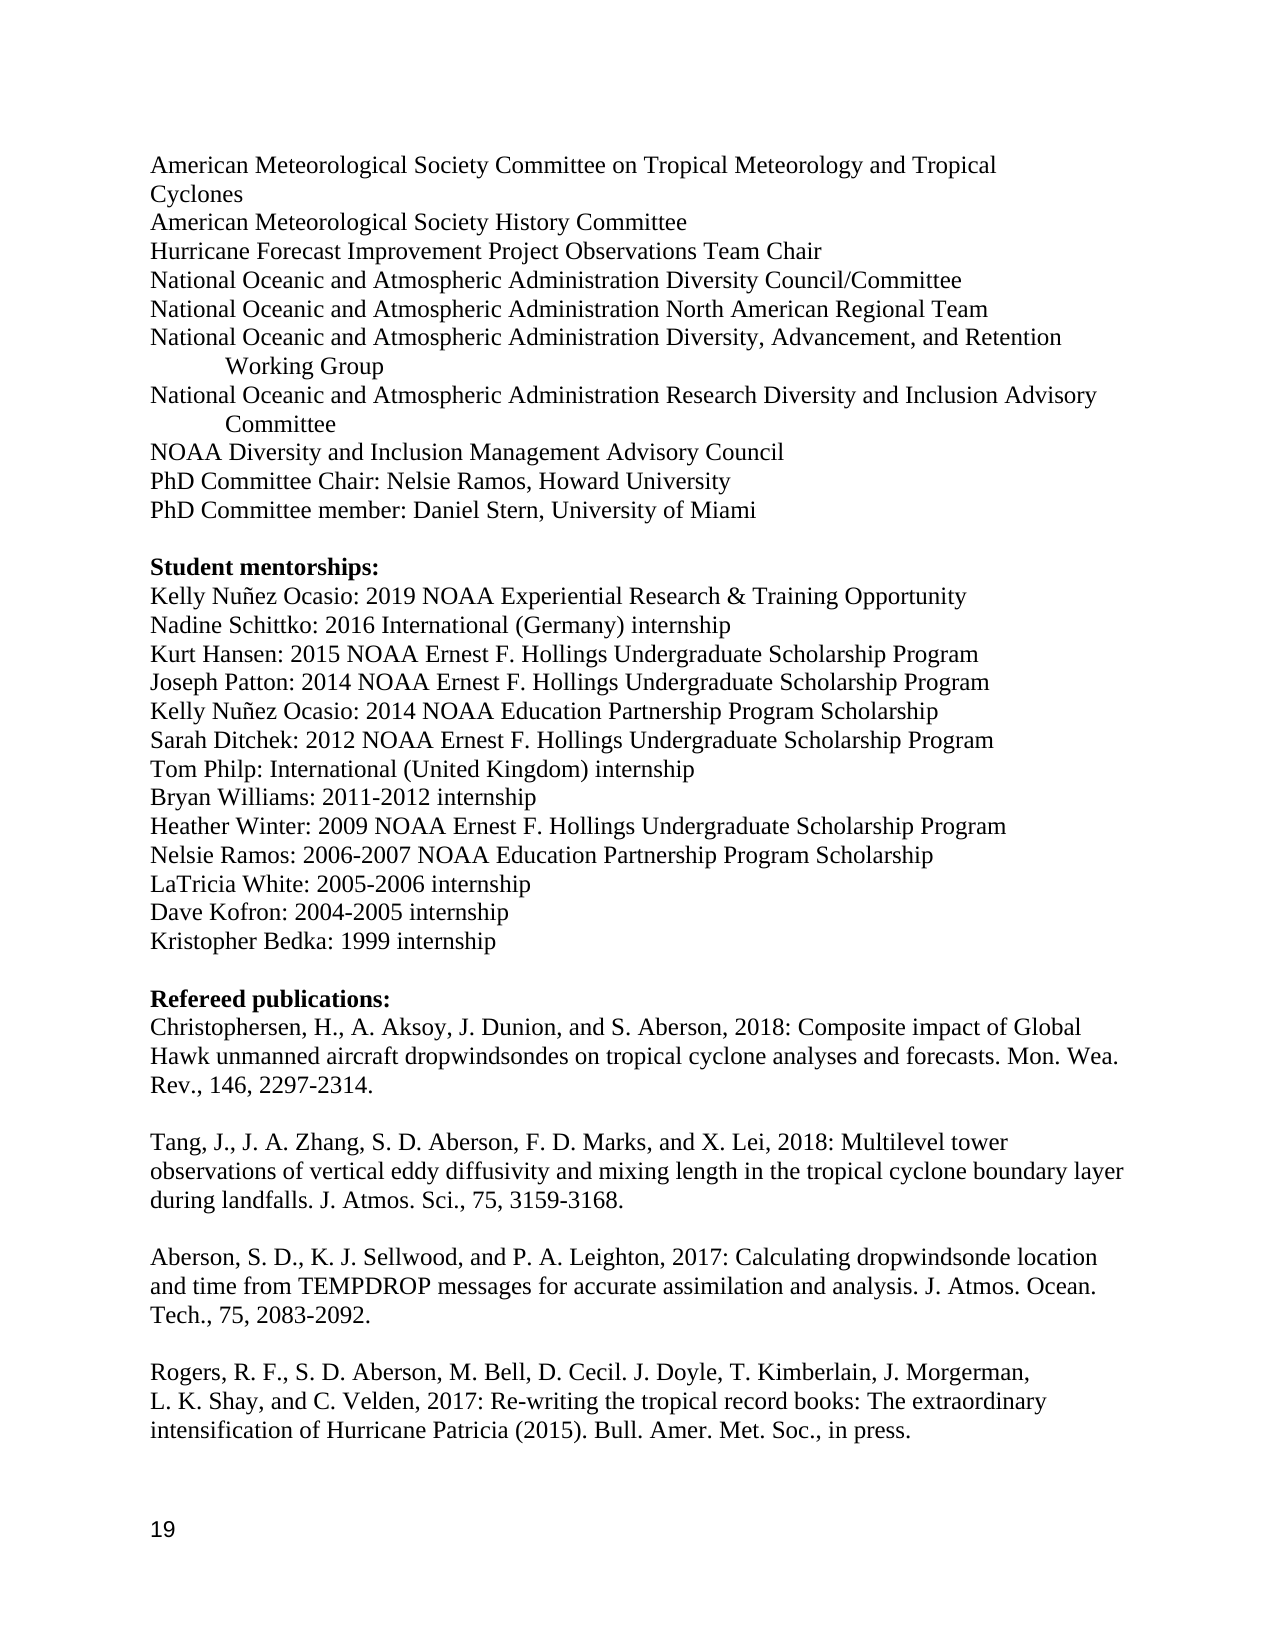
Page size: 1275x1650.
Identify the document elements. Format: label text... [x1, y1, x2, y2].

text PhD Committee Chair: Nelsie Ramos, Howard University [150, 466, 1125, 495]
text National Oceanic and Atmospheric Administration Diversity, Advancement, and Retention Working Group [150, 322, 1125, 380]
text NOAA Diversity and Inclusion Management Advisory Council [150, 437, 1125, 466]
text Aberson, S. D., K. J. Sellwood, and P. A. Leighton, 2017: Calculating dropwindsonde location and time from TEMPDROP messages for accurate assimilation and analysis. J. Atmos. Ocean. Tech., 75, 2083-2092. [150, 1242, 1125, 1329]
text Rogers, R. F., S. D. Aberson, M. Bell, D. Cecil. J. Doyle, T. Kimberlain, J. Morgerman, [150, 1357, 1125, 1386]
text National Oceanic and Atmospheric Administration North American Regional Team [150, 294, 1125, 322]
text National Oceanic and Atmospheric Administration Diversity Council/Committee [150, 265, 1125, 294]
text Dave Kofron: 2004-2005 internship [150, 897, 1125, 926]
text Tom Philp: International (United Kingdom) internship [150, 754, 1125, 782]
text Joseph Patton: 2014 NOAA Ernest F. Hollings Undergraduate Scholarship Program [150, 667, 1125, 696]
text Student mentorships: [150, 552, 1125, 581]
text Bryan Williams: 2011-2012 internship [150, 782, 1125, 811]
text LaTricia White: 2005-2006 internship [150, 869, 1125, 897]
text Heather Winter: 2009 NOAA Ernest F. Hollings Undergraduate Scholarship Program [150, 811, 1125, 840]
text American Meteorological Society History Committee [150, 207, 1125, 236]
text Tang, J., J. A. Zhang, S. D. Aberson, F. D. Marks, and X. Lei, 2018: Multilevel tower observations of vertical eddy diffusivity and mixing length in the tropical cyclone boundary layer during landfalls. J. Atmos. Sci., 75, 3159-3168. [150, 1127, 1125, 1214]
text Sarah Ditchek: 2012 NOAA Ernest F. Hollings Undergraduate Scholarship Program [150, 725, 1125, 754]
text American Meteorological Society Committee on Tropical Meteorology and Tropical [150, 150, 1125, 179]
text Kristopher Bedka: 1999 internship [150, 926, 1125, 955]
text L. K. Shay, and C. Velden, 2017: Re-writing the tropical record books: The extraordinary intensification of Hurricane Patricia (2015). Bull. Amer. Met. Soc., in press. [150, 1386, 1125, 1444]
text Kelly Nuñez Ocasio: 2019 NOAA Experiential Research & Training Opportunity [150, 581, 1125, 610]
text Cyclones [150, 179, 1125, 207]
text Christophersen, H., A. Aksoy, J. Dunion, and S. Aberson, 2018: Composite impact of Global Hawk unmanned aircraft dropwindsondes on tropical cyclone analyses and forecasts. Mon. Wea. Rev., 146, 2297-2314. [150, 1012, 1125, 1099]
text Kelly Nuñez Ocasio: 2014 NOAA Education Partnership Program Scholarship [150, 696, 1125, 725]
text Nelsie Ramos: 2006-2007 NOAA Education Partnership Program Scholarship [150, 840, 1125, 869]
text PhD Committee member: Daniel Stern, University of Miami [150, 495, 1125, 524]
text Refereed publications: [150, 984, 1125, 1012]
text Kurt Hansen: 2015 NOAA Ernest F. Hollings Undergraduate Scholarship Program [150, 639, 1125, 667]
text Nadine Schittko: 2016 International (Germany) internship [150, 610, 1125, 639]
text National Oceanic and Atmospheric Administration Research Diversity and Inclusion Advisory Committee [150, 380, 1125, 437]
text Hurricane Forecast Improvement Project Observations Team Chair [150, 236, 1125, 265]
